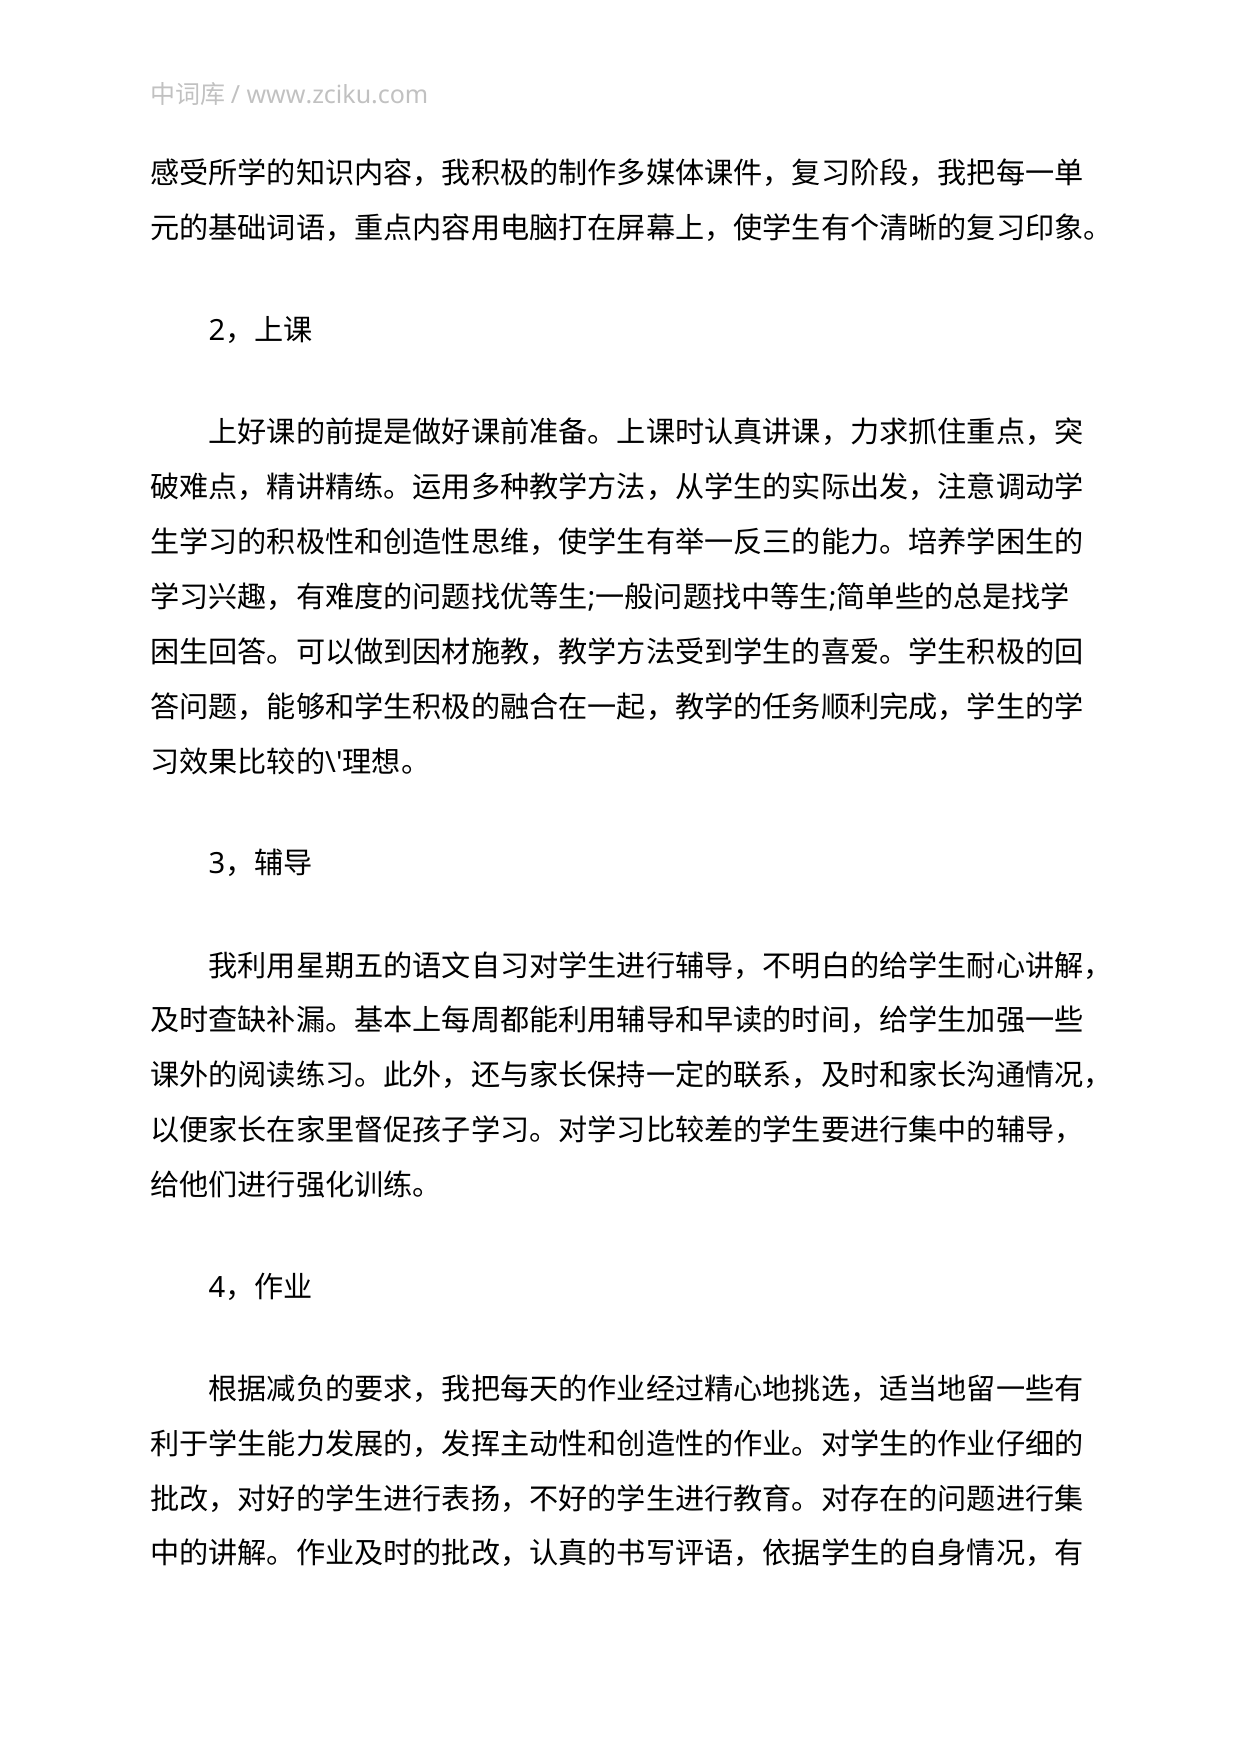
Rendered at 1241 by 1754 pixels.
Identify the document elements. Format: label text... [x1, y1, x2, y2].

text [150, 1365, 1090, 1572]
text 我利用星期五的语文自习对学生进行辅导，不明白的给学生耐心讲解，及时查缺补漏。基本上每周都能利用辅导和早读的时间，给学生加强一些课外的阅读练习。此外，还与家长保持一定的联系，及时和家长沟通情况，以便家长在家里督促孩子学习。对学习比较差的学生要进行集中的辅导，给他们进行强化训练。 [150, 942, 1090, 1204]
text 2，上课 [150, 307, 1090, 349]
text 上好课的前提是做好课前准备。上课时认真讲课，力求抓住重点，突破难点，精讲精练。运用多种教学方法，从学生的实际出发，注意调动学生学习的积极性和创造性思维，使学生有举一反三的能力。培养学困生的学习兴趣，有难度的问题找优等生;一般问题找中等生;简单些的总是找学困生回答。可以做到因材施教，教学方法受到学生的喜爱。学生积极的回答问题，能够和学生积极的融合在一起，教学的任务顺利完成，学生的学习效果比较的\'理想。 [150, 409, 1090, 781]
text 3，辅导 [150, 840, 1090, 882]
text 4，作业 [150, 1263, 1090, 1306]
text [150, 150, 1090, 247]
